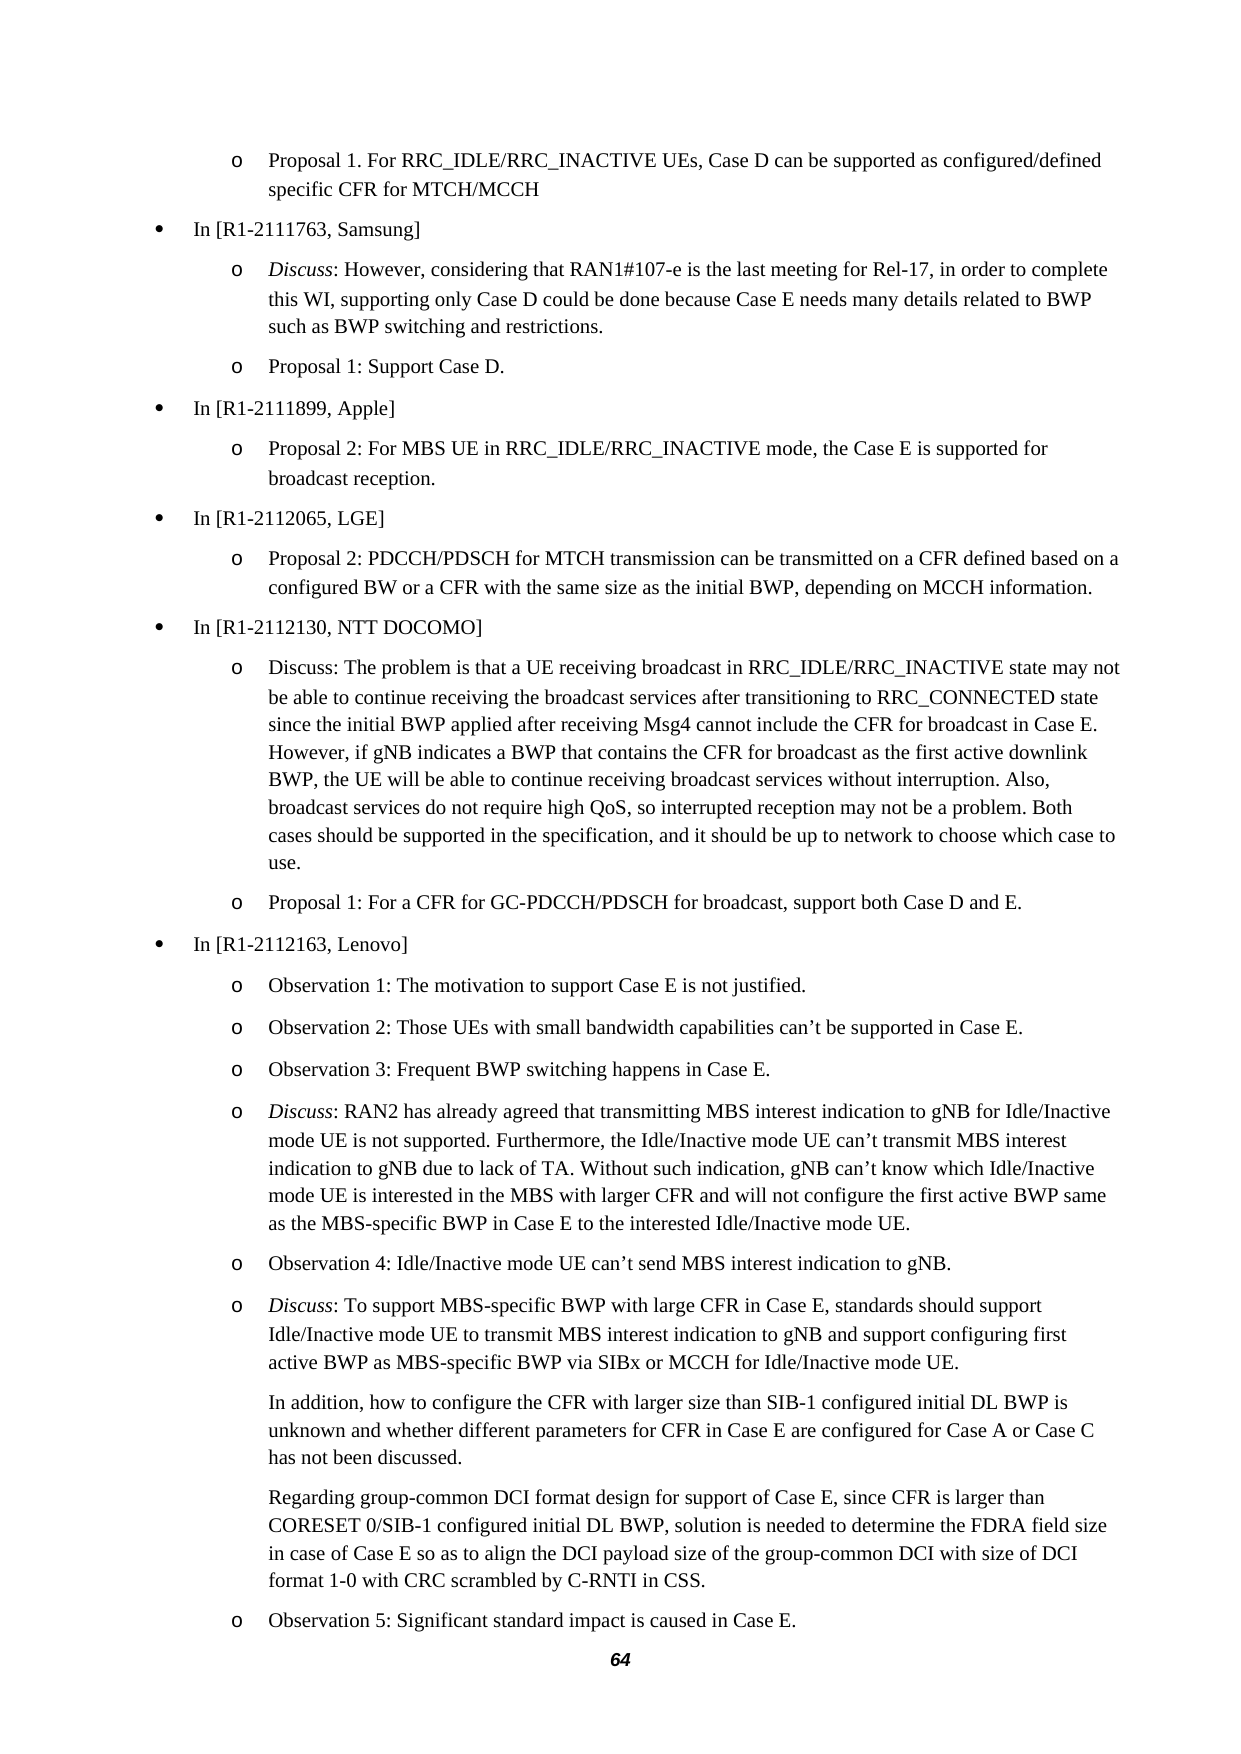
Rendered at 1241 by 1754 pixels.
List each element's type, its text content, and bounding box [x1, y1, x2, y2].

list Observation 2: Those UEs with small bandwidth capabilities can’t be supported in Case E. [231, 1014, 1122, 1040]
list Discuss: RAN2 has already agreed that transmitting MBS interest indication to gNB for Idle/Inactive mode UE is not supported. Furthermore, the Idle/Inactive mode UE can’t transmit MBS interest indication to gNB due to lack of TA. Without such indication, gNB can’t know which Idle/Inactive mode UE is interested in the MBS with larger CFR and will not configure the first active BWP same as the MBS-specific BWP in Case E to the interested Idle/Inactive mode UE. [231, 1099, 1122, 1235]
list In [R1-2112065, LGE] [156, 506, 1122, 530]
list Observation 4: Idle/Inactive mode UE can’t send MBS interest indication to gNB. [231, 1251, 1122, 1277]
list In [R1-2112130, NTT DOCOMO] [156, 615, 1122, 639]
list Proposal 1: For a CFR for GC-PDCCH/PDSCH for broadcast, support both Case D and E. [231, 890, 1122, 916]
list Observation 1: The motivation to support Case E is not justified. [231, 972, 1122, 998]
list In [R1-2111899, Apple] [156, 396, 1122, 420]
list Proposal 2: PDCCH/PDSCH for MTCH transmission can be transmitted on a CFR defined based on a configured BW or a CFR with the same size as the initial BWP, depending on MCCH information. [231, 546, 1122, 599]
list Discuss: The problem is that a UE receiving broadcast in RRC_IDLE/RRC_INACTIVE state may not be able to continue receiving the broadcast services after transitioning to RRC_CONNECTED state since the initial BWP applied after receiving Msg4 cannot include the CFR for broadcast in Case E. However, if gNB indicates a BWP that contains the CFR for broadcast as the first active downlink BWP, the UE will be able to continue receiving broadcast services without interruption. Also, broadcast services do not require high QoS, so interrupted reception may not be a problem. Both cases should be supported in the specification, and it should be up to network to choose which case to use. [231, 655, 1122, 874]
list In addition, how to configure the CFR with larger size than SIB-1 configured initial DL BWP is unknown and whether different parameters for CFR in Case E are configured for Case A or Case C has not been discussed. [268, 1390, 1122, 1469]
list In [R1-2111763, Samsung] [156, 217, 1122, 241]
list In [R1-2112163, Lenovo] [156, 932, 1122, 956]
list Observation 5: Significant standard impact is caused in Case E. [231, 1608, 1122, 1634]
list Observation 3: Frequent BWP switching happens in Case E. [231, 1057, 1122, 1082]
list Proposal 1. For RRC_IDLE/RRC_INACTIVE UEs, Case D can be supported as configured/defined specific CFR for MTCH/MCCH [231, 148, 1122, 201]
list Proposal 2: For MBS UE in RRC_IDLE/RRC_INACTIVE mode, the Case E is supported for broadcast reception. [231, 436, 1122, 490]
list Discuss: To support MBS-specific BWP with large CFR in Case E, standards should support Idle/Inactive mode UE to transmit MBS interest indication to gNB and support configuring first active BWP as MBS-specific BWP via SIBx or MCCH for Idle/Inactive mode UE. [231, 1293, 1122, 1374]
list Discuss: However, considering that RAN1#107-e is the last meeting for Rel-17, in order to complete this WI, supporting only Case D could be done because Case E needs many details related to BWP such as BWP switching and restrictions. [231, 257, 1122, 338]
list Proposal 1: Support Case D. [231, 354, 1122, 380]
list Regarding group-common DCI format design for support of Case E, since CFR is larger than CORESET 0/SIB-1 configured initial DL BWP, solution is needed to determine the FDRA field size in case of Case E so as to align the DCI payload size of the group-common DCI with size of DCI format 1-0 with CRC scrambled by C-RNTI in CSS. [268, 1485, 1122, 1592]
